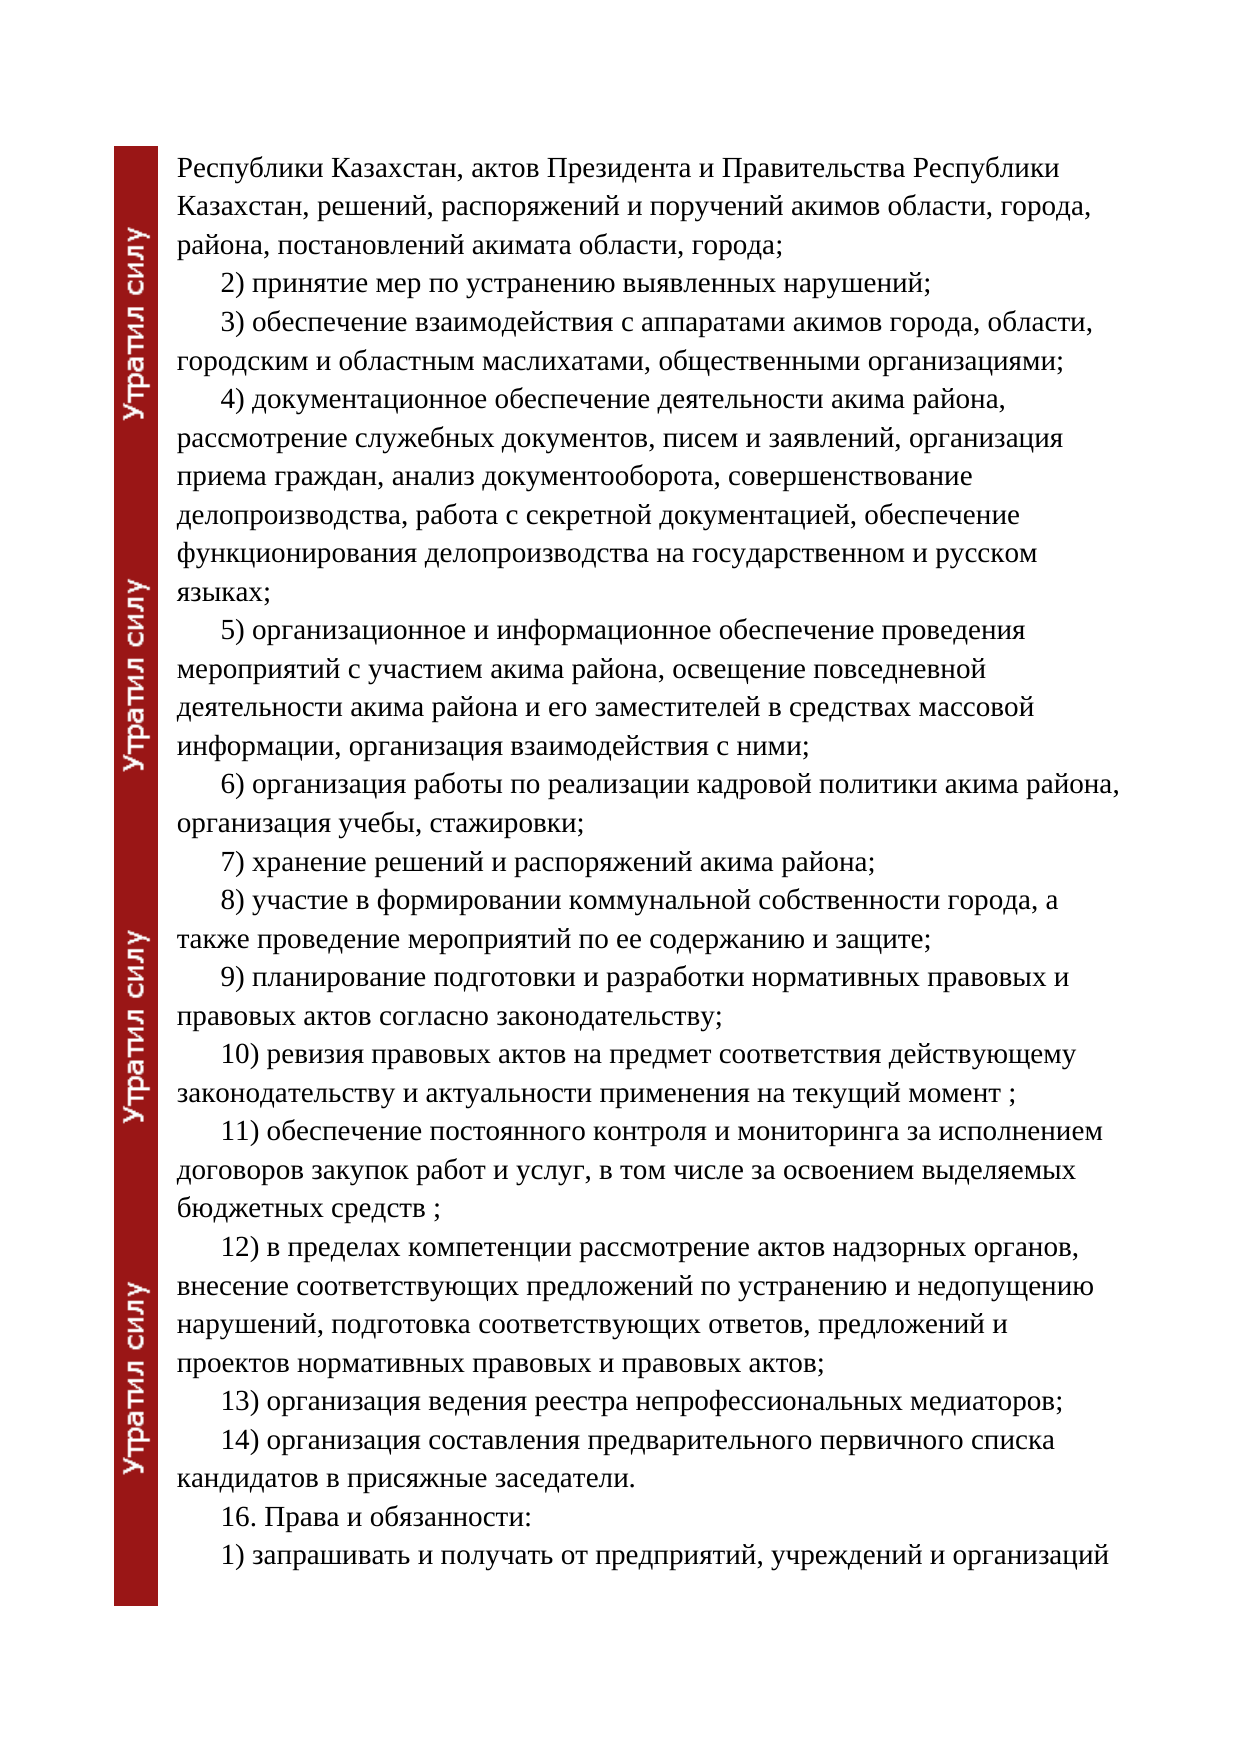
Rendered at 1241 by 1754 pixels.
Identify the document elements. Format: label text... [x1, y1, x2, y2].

picture [114, 1571, 158, 1606]
picture [114, 146, 158, 150]
